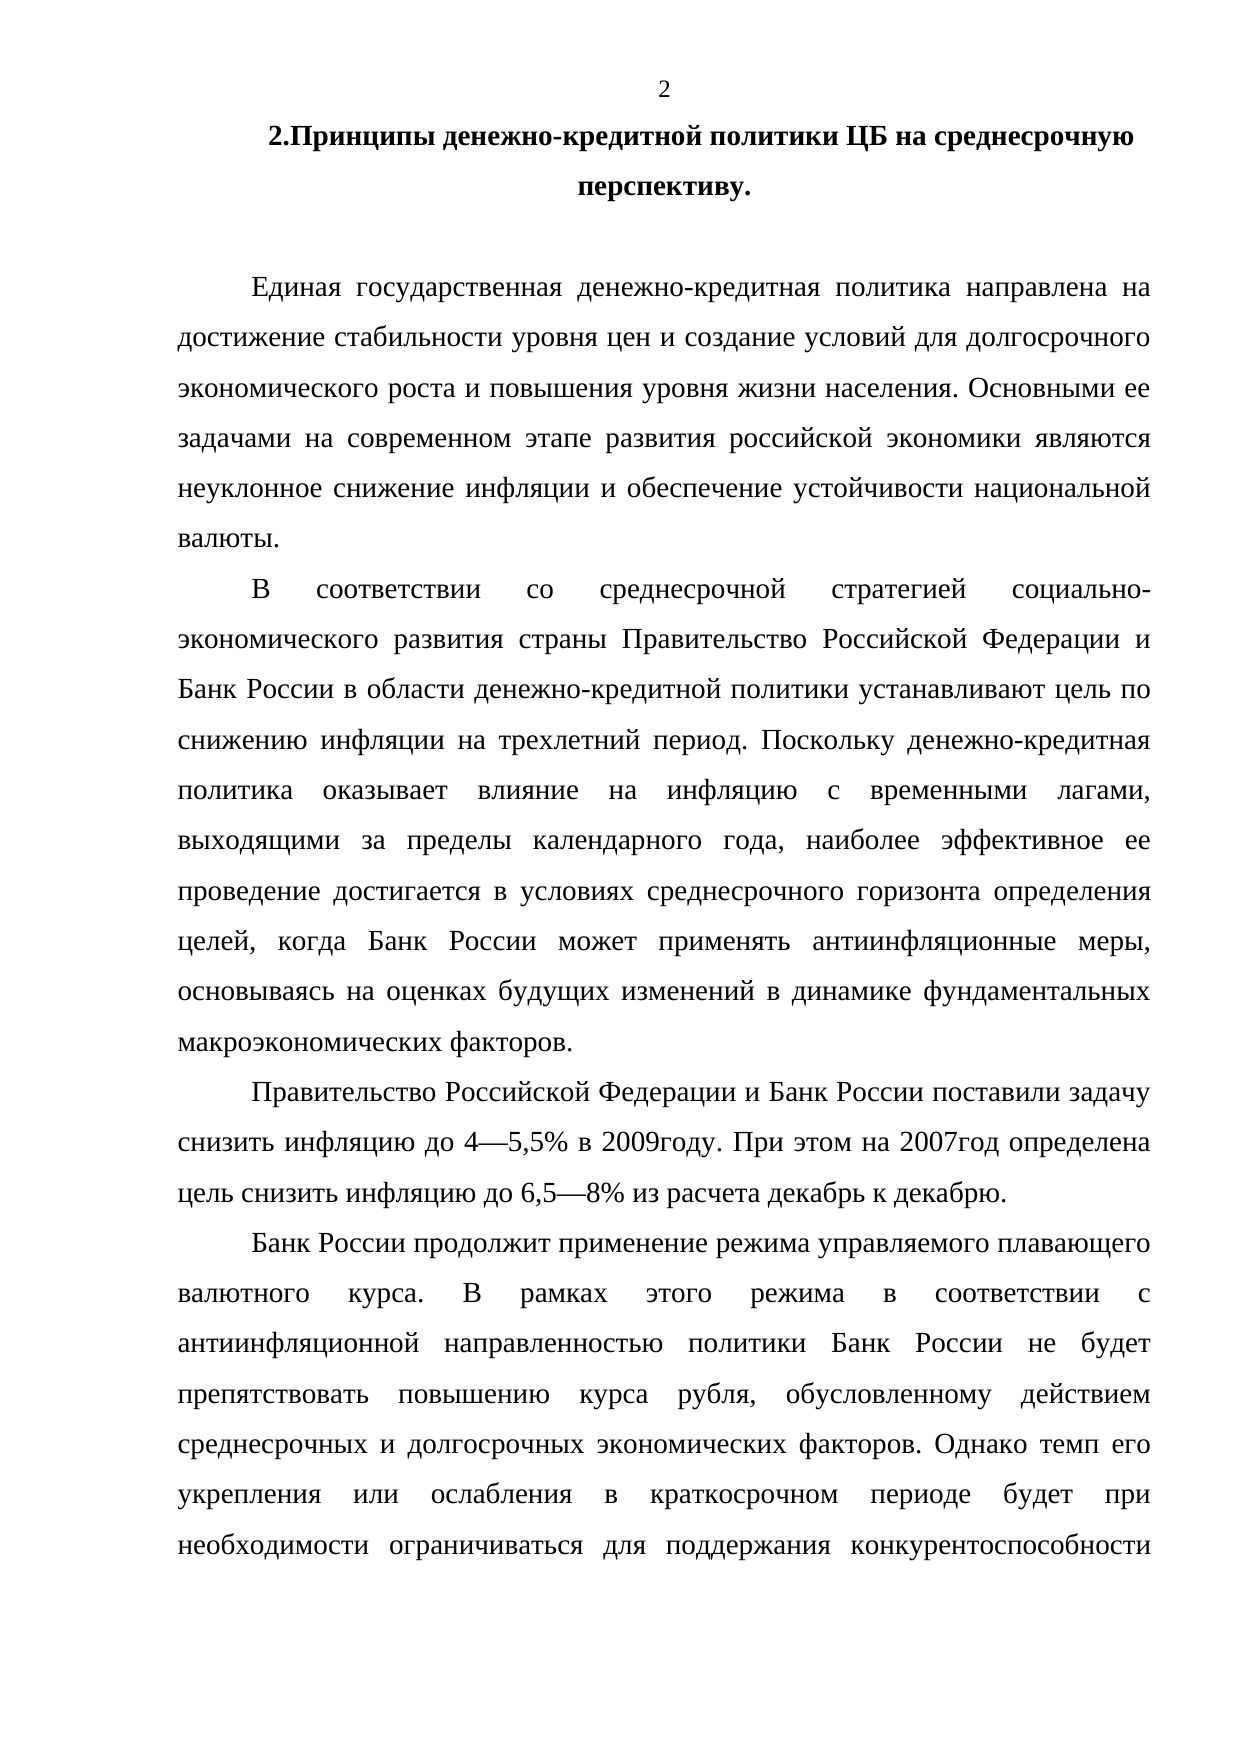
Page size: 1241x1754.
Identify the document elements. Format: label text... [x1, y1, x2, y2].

text Правительство Российской Федерации и Банк России поставили задачу снизить инфляцию до 4—5,5% в 2009году. При этом на 2007год определена цель снизить инфляцию до 6,5—8% из расчета декабрь к декабрю. [177, 1074, 1152, 1208]
text 2.Принципы денежно-кредитной политики ЦБ на среднесрочную перспективу. [177, 118, 1152, 202]
text В соответствии со среднесрочной стратегией социально-экономического развития страны Правительство Российской Федерации и Банк России в области денежно-кредитной политики устанавливают цель по снижению инфляции на трехлетний период. Поскольку денежно-кредитная политика оказывает влияние на инфляцию с временными лагами, выходящими за пределы календарного года, наиболее эффективное ее проведение достигается в условиях среднесрочного горизонта определения целей, когда Банк России может применять антиинфляционные меры, основываясь на оценках будущих изменений в динамике фундаментальных макроэкономических факторов. [177, 571, 1152, 1057]
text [177, 1225, 1152, 1560]
text Единая государственная денежно-кредитная политика направлена на достижение стабильности уровня цен и создание условий для долгосрочного экономического роста и повышения уровня жизни населения. Основными ее задачами на современном этапе развития российской экономики являются неуклонное снижение инфляции и обеспечение устойчивости национальной валюты. [177, 269, 1152, 554]
